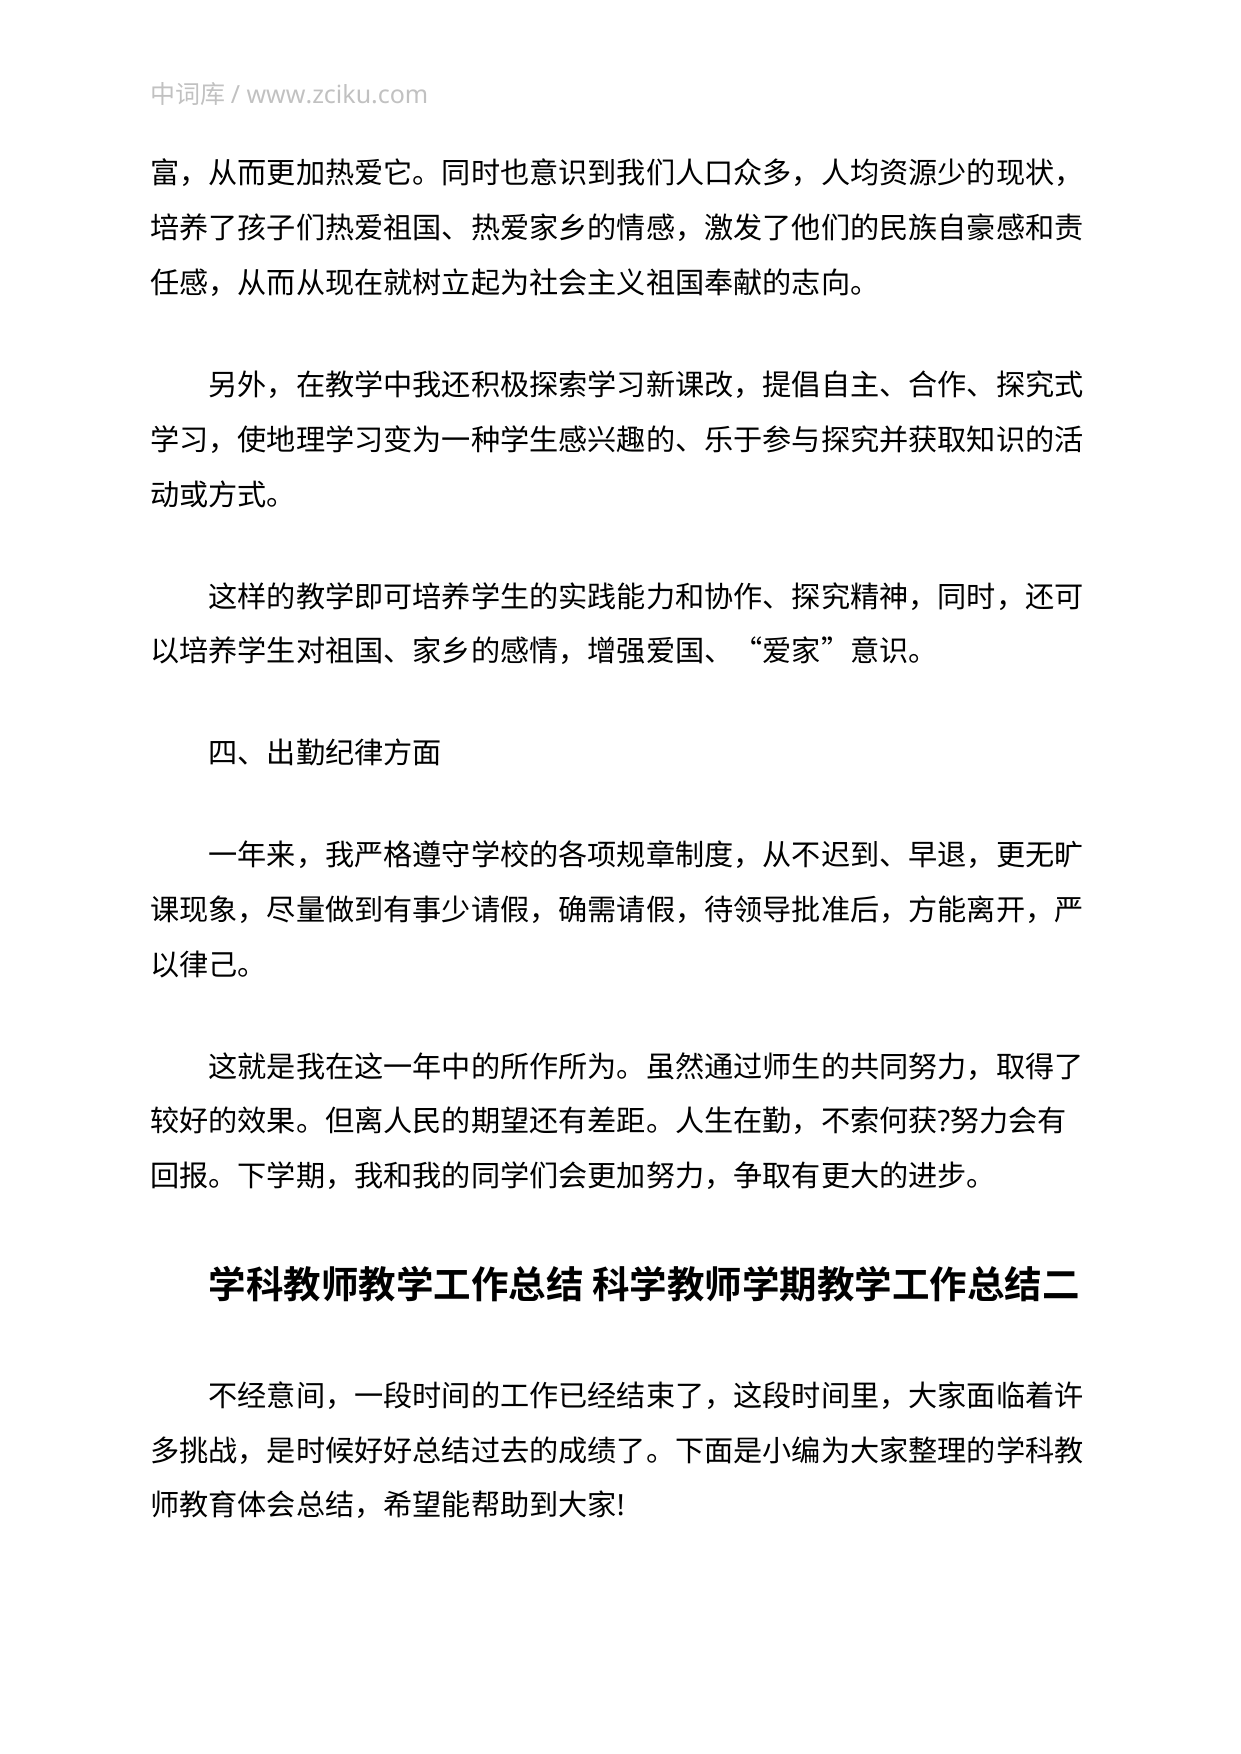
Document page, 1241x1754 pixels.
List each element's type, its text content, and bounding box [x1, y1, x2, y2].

text 这样的教学即可培养学生的实践能力和协作、探究精神，同时，还可以培养学生对祖国、家乡的感情，增强爱国、“爱家”意识。 [150, 573, 1090, 670]
text 不经意间，一段时间的工作已经结束了，这段时间里，大家面临着许多挑战，是时候好好总结过去的成绩了。下面是小编为大家整理的学科教师教育体会总结，希望能帮助到大家! [150, 1372, 1090, 1524]
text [150, 150, 1090, 302]
text 四、出勤纪律方面 [150, 730, 1090, 772]
text 这就是我在这一年中的所作所为。虽然通过师生的共同努力，取得了较好的效果。但离人民的期望还有差距。人生在勤，不索何获?努力会有回报。下学期，我和我的同学们会更加努力，争取有更大的进步。 [150, 1043, 1090, 1195]
text 一年来，我严格遵守学校的各项规章制度，从不迟到、早退，更无旷课现象，尽量做到有事少请假，确需请假，待领导批准后，方能离开，严以律己。 [150, 832, 1090, 984]
text 学科教师教学工作总结 科学教师学期教学工作总结二 [150, 1255, 1090, 1309]
text 另外，在教学中我还积极探索学习新课改，提倡自主、合作、探究式学习，使地理学习变为一种学生感兴趣的、乐于参与探究并获取知识的活动或方式。 [150, 362, 1090, 514]
